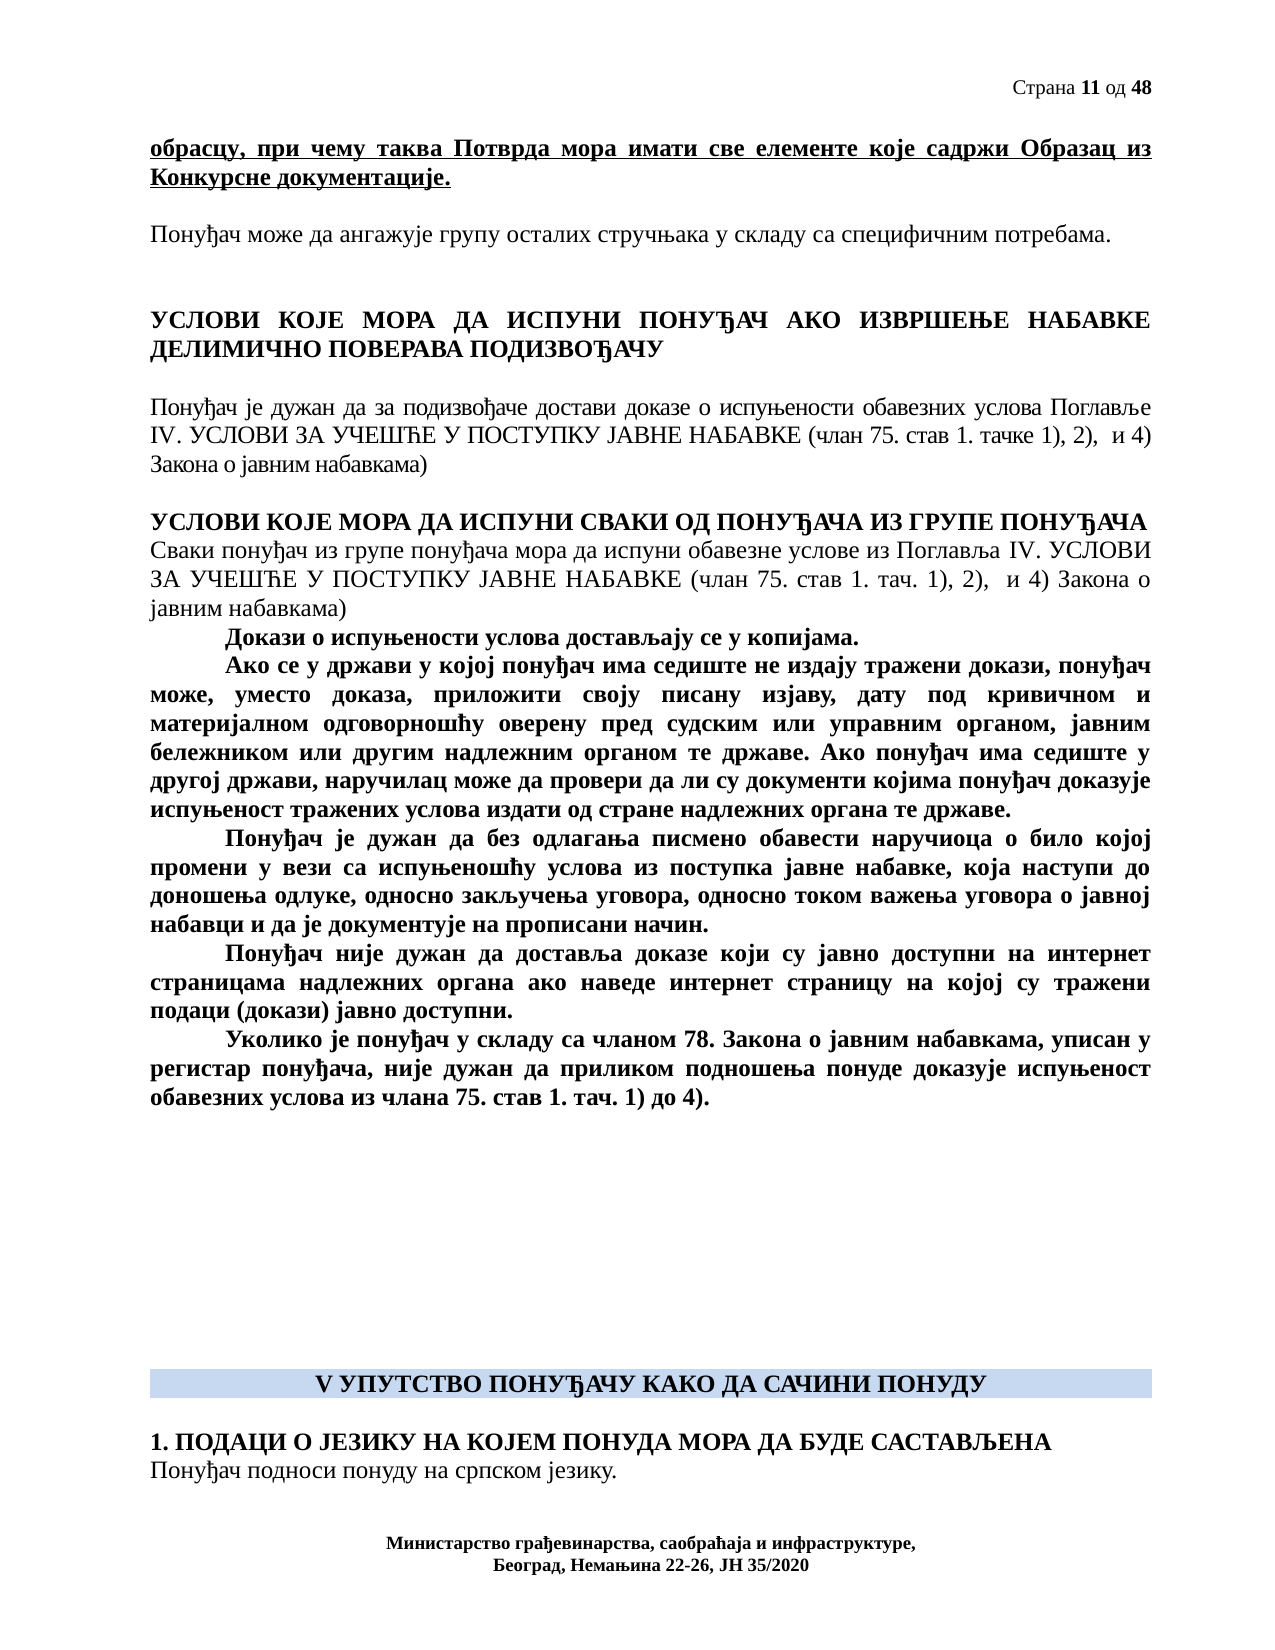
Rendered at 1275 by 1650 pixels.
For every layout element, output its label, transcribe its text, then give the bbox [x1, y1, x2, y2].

text Понуђач није дужан да доставља доказе који су јавно доступни на интернет страницама надлежних органа ако наведе интернет страницу на којој су тражени подаци (докази) јавно доступни. [150, 938, 1152, 1024]
text Понуђач може да ангажује групу осталих стручњака у складу са специфичним потребама. [150, 219, 1152, 248]
text Сваки понуђач из групе понуђача мора да испуни обавезне услове из Поглавља IV. УСЛОВИ ЗА УЧЕШЋЕ У ПОСТУПКУ ЈАВНЕ НАБАВКЕ (члан 75. став 1. тач. 1), 2), и 4) Закона о јавним набавкама) [150, 535, 1152, 622]
text Понуђач је дужан да без одлагања писмено обавести наручиоца о било којој промени у вези са испуњеношћу услова из поступка јавне набавке, која наступи до доношења одлуке, односно закључења уговора, односно током важења уговора о јавној набавци и да је документује на прописани начин. [150, 823, 1152, 938]
text Понуђач је дужан да за подизвођаче достави доказе о испуњености обавезних услова Поглављe IV. УСЛОВИ ЗА УЧЕШЋЕ У ПОСТУПКУ ЈАВНЕ НАБАВКЕ (члан 75. став 1. тачке 1), 2), и 4) Закона о јавним набавкама) [150, 392, 1152, 478]
text Докази о испуњености услова достављају се у копијама. [150, 622, 1152, 650]
text УСЛОВИ КОЈЕ МОРА ДА ИСПУНИ СВАКИ ОД ПОНУЂАЧА ИЗ ГРУПЕ ПОНУЂАЧА [150, 507, 1152, 535]
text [150, 133, 1152, 158]
text Ако се у држави у којој понуђач има седиште не издају тражени докази, понуђач може, уместо доказа, приложити своју писану изјаву, дату под кривичном и материјалном одговорношћу оверену пред судским или управним органом, јавним бележником или другим надлежним органом те државе. Ако понуђач има седиште у другој држави, наручилац може да провери да ли су документи којима понуђач доказује испуњеност тражених услова издати од стране надлежних органа те државе. [150, 650, 1152, 823]
text Уколико је понуђач у складу са чланом 78. Закона о јавним набавкама, уписан у регистар понуђача, није дужан да приликом подношења понуде доказује испуњеност обавезних услова из члана 75. став 1. тач. 1) до 4). [150, 1024, 1152, 1110]
text УСЛОВИ КОЈЕ МОРА ДА ИСПУНИ ПОНУЂАЧ АКО ИЗВРШЕЊЕ НАБАВКЕ ДЕЛИМИЧНО ПОВЕРАВА ПОДИЗВОЂАЧУ [150, 305, 1152, 363]
text V УПУТСТВО ПОНУЂАЧУ КАКО ДА САЧИНИ ПОНУДУ [150, 1369, 1152, 1398]
text 1. ПОДАЦИ О ЈЕЗИКУ НА КОЈЕМ ПОНУДА МОРА ДА БУДЕ САСТАВЉЕНА [150, 1427, 1152, 1455]
text Понуђач подноси понуду на српском језику. [150, 1455, 1152, 1484]
